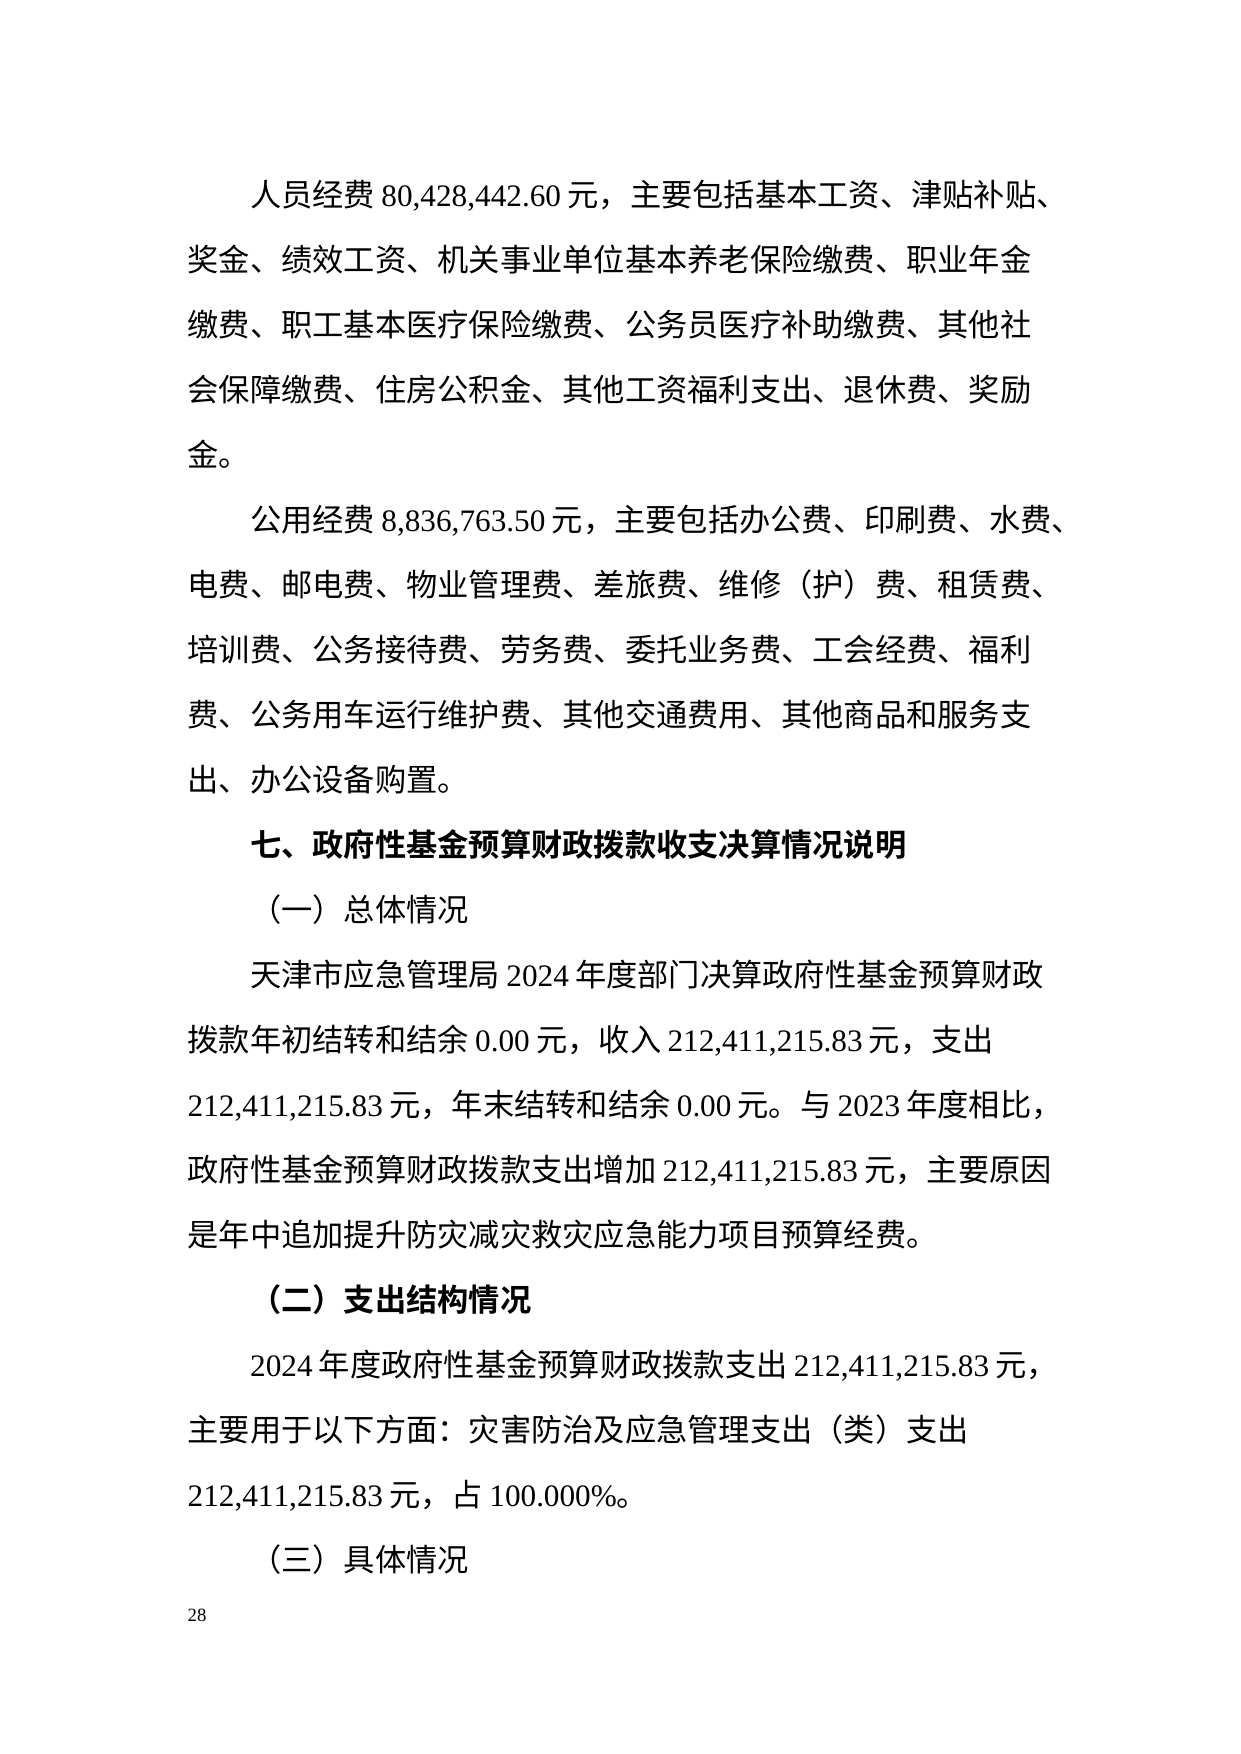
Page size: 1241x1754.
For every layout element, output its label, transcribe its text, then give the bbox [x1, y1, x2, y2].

text 天津市应急管理局2024年度部门决算政府性基金预算财政拨款年初结转和结余0.00元，收入212,411,215.83元，支出212,411,215.83元，年末结转和结余0.00元。与2023年度相比，政府性基金预算财政拨款支出增加212,411,215.83元，主要原因是年中追加提升防灾减灾救灾应急能力项目预算经费。 [187, 940, 1053, 1265]
subtitle 七、政府性基金预算财政拨款收支决算情况说明 [187, 810, 1053, 875]
text 公用经费8,836,763.50元，主要包括办公费、印刷费、水费、电费、邮电费、物业管理费、差旅费、维修（护）费、租赁费、培训费、公务接待费、劳务费、委托业务费、工会经费、福利费、公务用车运行维护费、其他交通费用、其他商品和服务支出、办公设备购置。 [187, 485, 1053, 810]
text （二）支出结构情况 [187, 1265, 1053, 1330]
text （一）总体情况 [187, 875, 1053, 940]
text 2024年度政府性基金预算财政拨款支出212,411,215.83元，主要用于以下方面：灾害防治及应急管理支出（类）支出212,411,215.83元，占100.000%。 [187, 1330, 1053, 1525]
text 人员经费80,428,442.60元，主要包括基本工资、津贴补贴、奖金、绩效工资、机关事业单位基本养老保险缴费、职业年金缴费、职工基本医疗保险缴费、公务员医疗补助缴费、其他社会保障缴费、住房公积金、其他工资福利支出、退休费、奖励金。 [187, 160, 1053, 485]
text （三）具体情况 [187, 1525, 1053, 1590]
